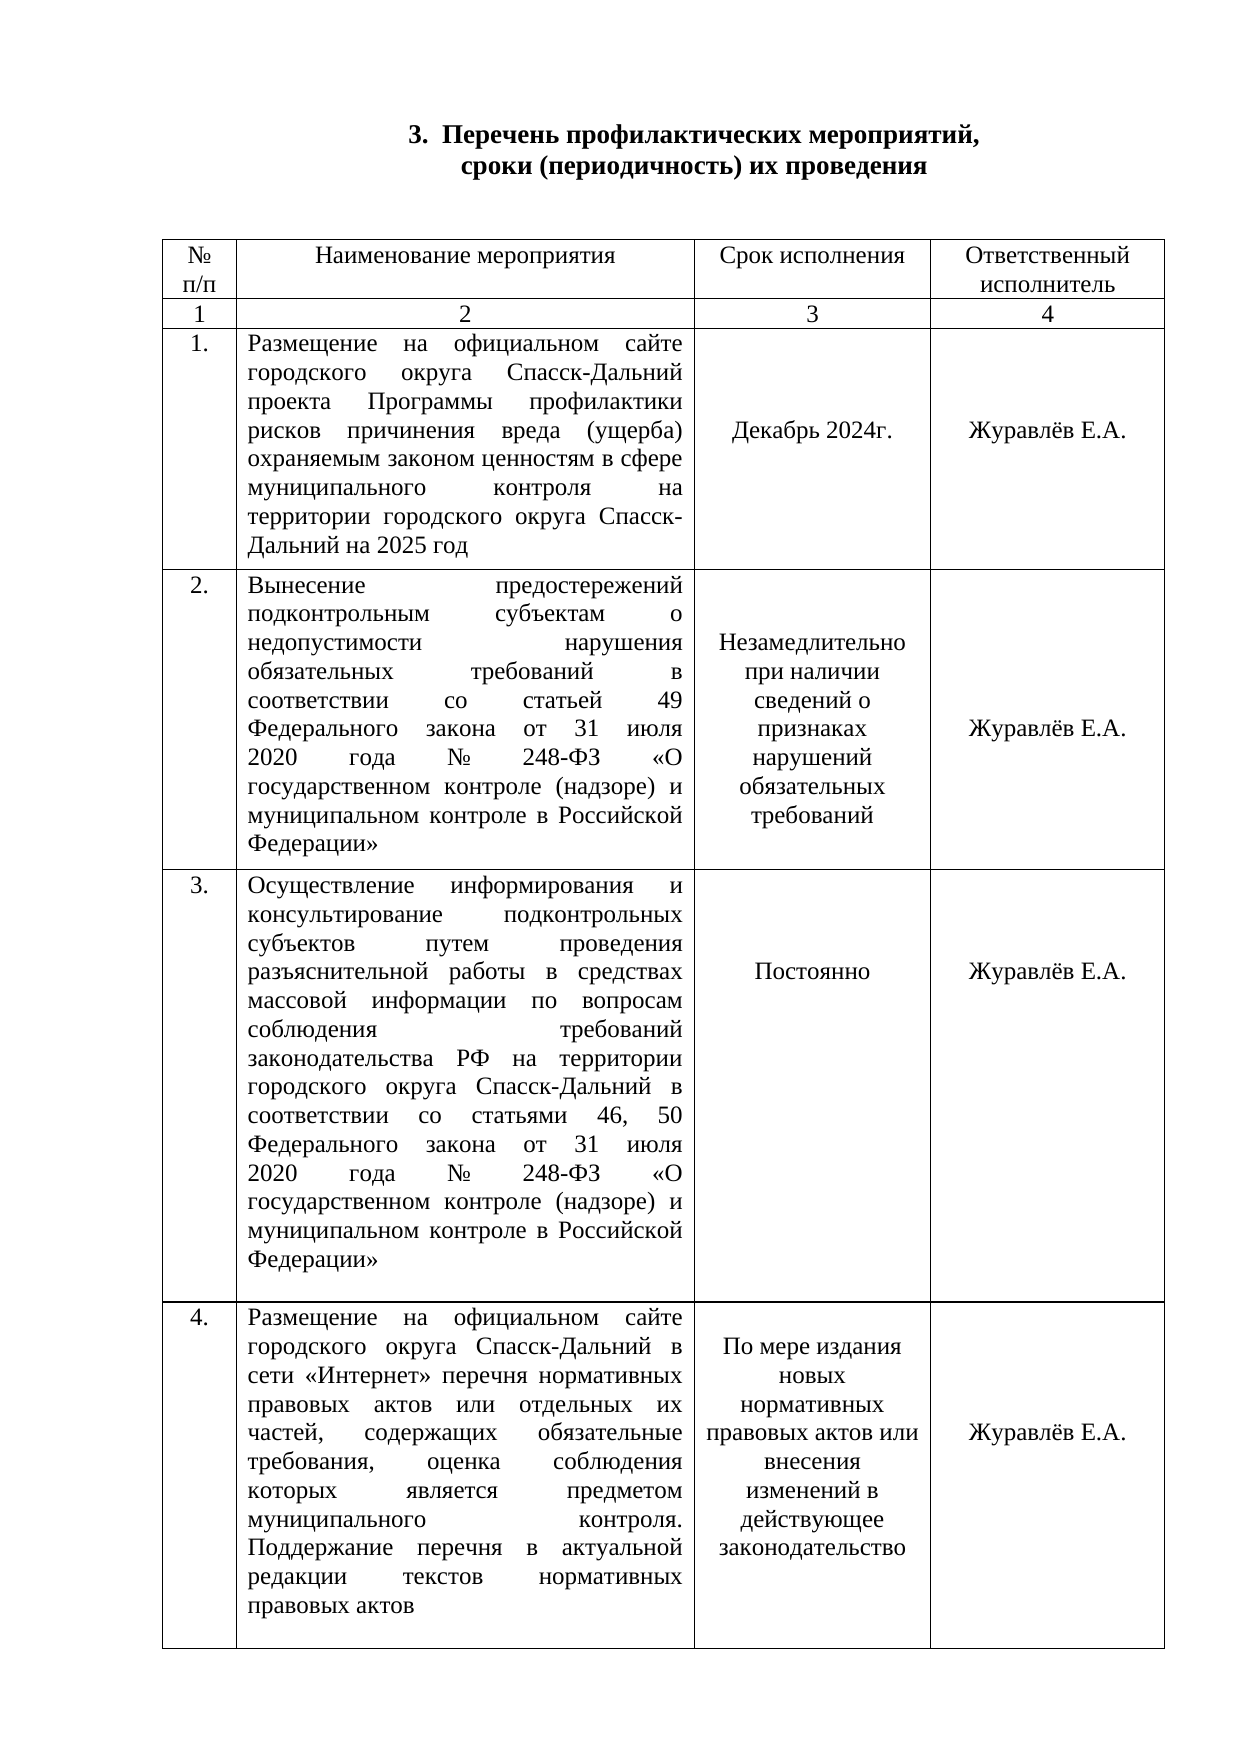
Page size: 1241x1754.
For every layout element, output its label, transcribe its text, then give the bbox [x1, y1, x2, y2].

text сроки (периодичность) их проведения [177, 149, 1152, 180]
table_cell Журавлёв Е.А. [931, 1303, 1164, 1647]
table_cell 4. [163, 1303, 236, 1647]
table_cell Декабрь 2024г. [695, 329, 930, 569]
table_cell Осуществление информирования и консультирование подконтрольных субъектов путем проведения разъяснительной работы в средствах массовой информации по вопросам соблюдения требований законодательства РФ на территории городского округа Спасск-Дальний в соответствии со статьями 46, 50 Федерального закона от 31 июля 2020 года № 248-ФЗ «О государственном контроле (надзоре) и муниципальном контроле в Российской Федерации» [237, 870, 694, 1301]
table_cell Размещение на официальном сайте городского округа Спасск-Дальний в сети «Интернет» перечня нормативных правовых актов или отдельных их частей, содержащих обязательные требования, оценка соблюдения которых является предметом муниципального контроля. Поддержание перечня в актуальной редакции текстов нормативных правовых актов [237, 1303, 694, 1647]
table_cell 3 [695, 299, 930, 327]
table_cell Журавлёв Е.А. [931, 570, 1164, 869]
table_cell 1. [163, 329, 236, 569]
table_cell Журавлёв Е.А. [931, 870, 1164, 1301]
table_cell 1 [163, 299, 236, 327]
table_cell 4 [931, 299, 1164, 327]
text 3. Перечень профилактических мероприятий, [177, 118, 1152, 149]
table_cell Вынесение предостережений подконтрольным субъектам о недопустимости нарушения обязательных требований в соответствии со статьей 49 Федерального закона от 31 июля 2020 года № 248-ФЗ «О государственном контроле (надзоре) и муниципальном контроле в Российской Федерации» [237, 570, 694, 869]
table_cell 2. [163, 570, 236, 869]
table_cell Незамедлительно при наличии сведений о признаках нарушений обязательных требований [695, 570, 930, 869]
table_header Наименование мероприятия [237, 240, 694, 298]
table_header Ответственный исполнитель [931, 240, 1164, 298]
table_header № п/п [163, 240, 236, 298]
table_cell Размещение на официальном сайте городского округа Спасск-Дальний проекта Программы профилактики рисков причинения вреда (ущерба) охраняемым законом ценностям в сфере муниципального контроля на территории городского округа Спасск-Дальний на 2025 год [237, 329, 694, 569]
table_cell Постоянно [695, 870, 930, 1301]
table_cell 3. [163, 870, 236, 1301]
table_header Срок исполнения [695, 240, 930, 298]
table_cell По мере издания новых нормативных правовых актов или внесения изменений в действующее законодательство [695, 1303, 930, 1647]
table_cell 2 [237, 299, 694, 327]
table_cell Журавлёв Е.А. [931, 329, 1164, 569]
